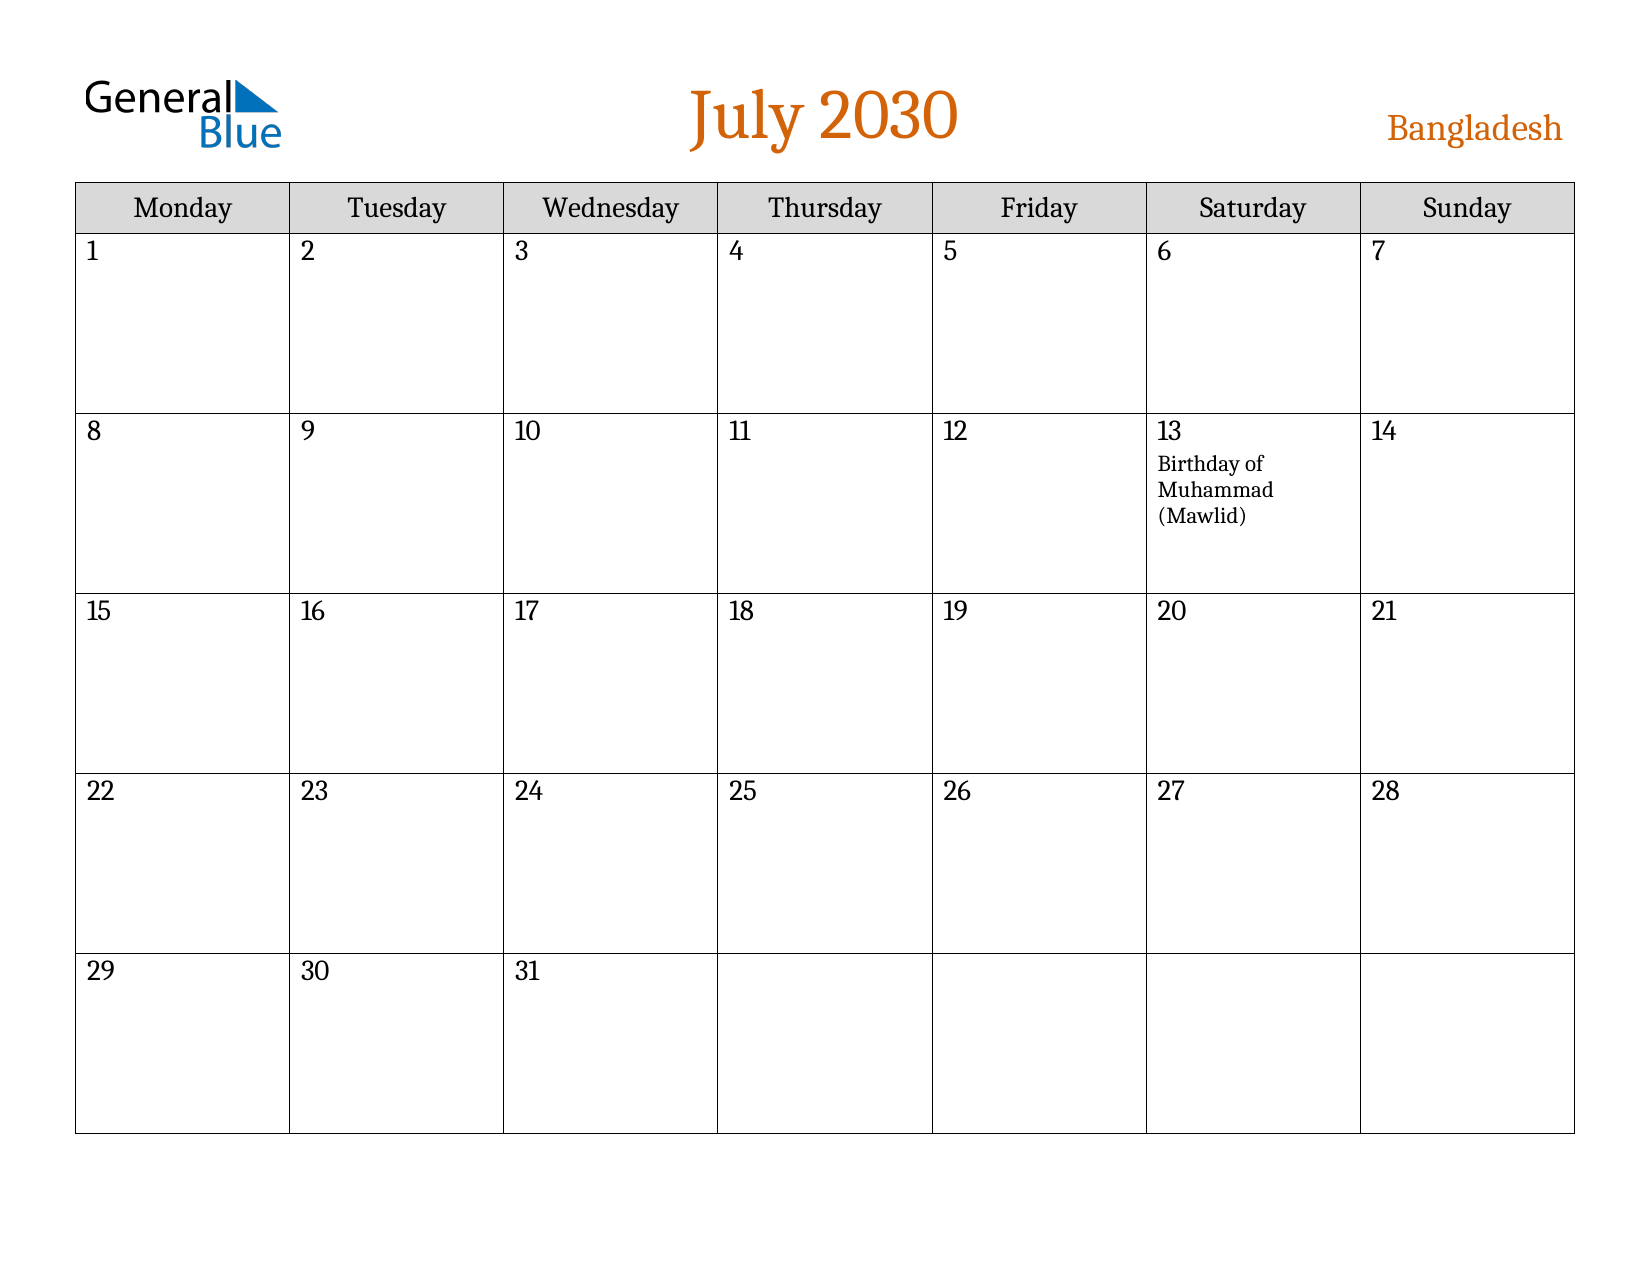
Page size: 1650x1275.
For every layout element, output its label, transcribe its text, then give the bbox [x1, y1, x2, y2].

table_cell 15 [76, 594, 289, 630]
table_cell 6 [1147, 234, 1360, 270]
table_cell Thursday [718, 183, 932, 233]
table_cell 10 [504, 414, 717, 450]
table_cell 27 [1147, 774, 1360, 810]
table_cell [290, 990, 503, 1133]
table_cell Wednesday [504, 183, 717, 233]
table_cell 24 [504, 774, 717, 810]
table_cell [1361, 810, 1574, 953]
table_cell 20 [1147, 594, 1360, 630]
table_cell 2 [290, 234, 503, 270]
table_cell [718, 450, 932, 593]
table_cell 17 [504, 594, 717, 630]
table_header July 2030 [504, 75, 1146, 182]
table_cell [290, 810, 503, 953]
table_cell [76, 270, 289, 413]
table_cell 13 [1147, 414, 1360, 450]
table_cell 28 [1361, 774, 1574, 810]
table_cell [76, 630, 289, 773]
table_cell 16 [290, 594, 503, 630]
table_cell [933, 450, 1146, 593]
table_cell 4 [718, 234, 932, 270]
table_cell 22 [76, 774, 289, 810]
table_cell 3 [504, 234, 717, 270]
table_cell 19 [933, 594, 1146, 630]
table_cell [718, 630, 932, 773]
table_cell 9 [290, 414, 503, 450]
table_cell [290, 270, 503, 413]
table_cell 25 [718, 774, 932, 810]
table_cell [933, 990, 1146, 1133]
table_cell [1361, 954, 1574, 990]
table_cell [290, 630, 503, 773]
table_cell [1147, 810, 1360, 953]
table_cell [504, 450, 717, 593]
table_cell [718, 954, 932, 990]
table_cell [504, 630, 717, 773]
table_cell [1361, 450, 1574, 593]
table_cell [504, 270, 717, 413]
table_cell [1147, 954, 1360, 990]
table_cell 30 [290, 954, 503, 990]
table_cell 26 [933, 774, 1146, 810]
table_cell [1147, 990, 1360, 1133]
table_cell [718, 990, 932, 1133]
table_cell 5 [933, 234, 1146, 270]
table_cell [718, 810, 932, 953]
table_cell 12 [933, 414, 1146, 450]
picture [86, 80, 281, 148]
table_cell [1147, 270, 1360, 413]
table_cell Birthday of Muhammad (Mawlid) [1147, 450, 1360, 593]
table_header [76, 75, 503, 182]
table_cell [933, 270, 1146, 413]
table_cell 14 [1361, 414, 1574, 450]
table_cell Tuesday [290, 183, 503, 233]
table_cell Sunday [1361, 183, 1574, 233]
table_cell Friday [933, 183, 1146, 233]
table_cell [1361, 990, 1574, 1133]
table_cell [933, 810, 1146, 953]
table_cell Monday [76, 183, 289, 233]
table_cell 8 [76, 414, 289, 450]
table_cell [76, 990, 289, 1133]
table_cell [933, 630, 1146, 773]
table_cell 7 [1361, 234, 1574, 270]
table_cell [504, 990, 717, 1133]
table_cell 21 [1361, 594, 1574, 630]
table_cell [718, 270, 932, 413]
table_cell Saturday [1147, 183, 1360, 233]
table_cell [76, 450, 289, 593]
table_cell 23 [290, 774, 503, 810]
table_cell 18 [718, 594, 932, 630]
table_cell [1361, 630, 1574, 773]
table_cell [290, 450, 503, 593]
table_cell [1147, 630, 1360, 773]
table_cell 1 [76, 234, 289, 270]
table_cell [1361, 270, 1574, 413]
table_cell [504, 810, 717, 953]
table_cell 31 [504, 954, 717, 990]
table_cell [76, 810, 289, 953]
table_cell 29 [76, 954, 289, 990]
table_header Bangladesh [1146, 75, 1574, 182]
table_cell [933, 954, 1146, 990]
table_cell 11 [718, 414, 932, 450]
